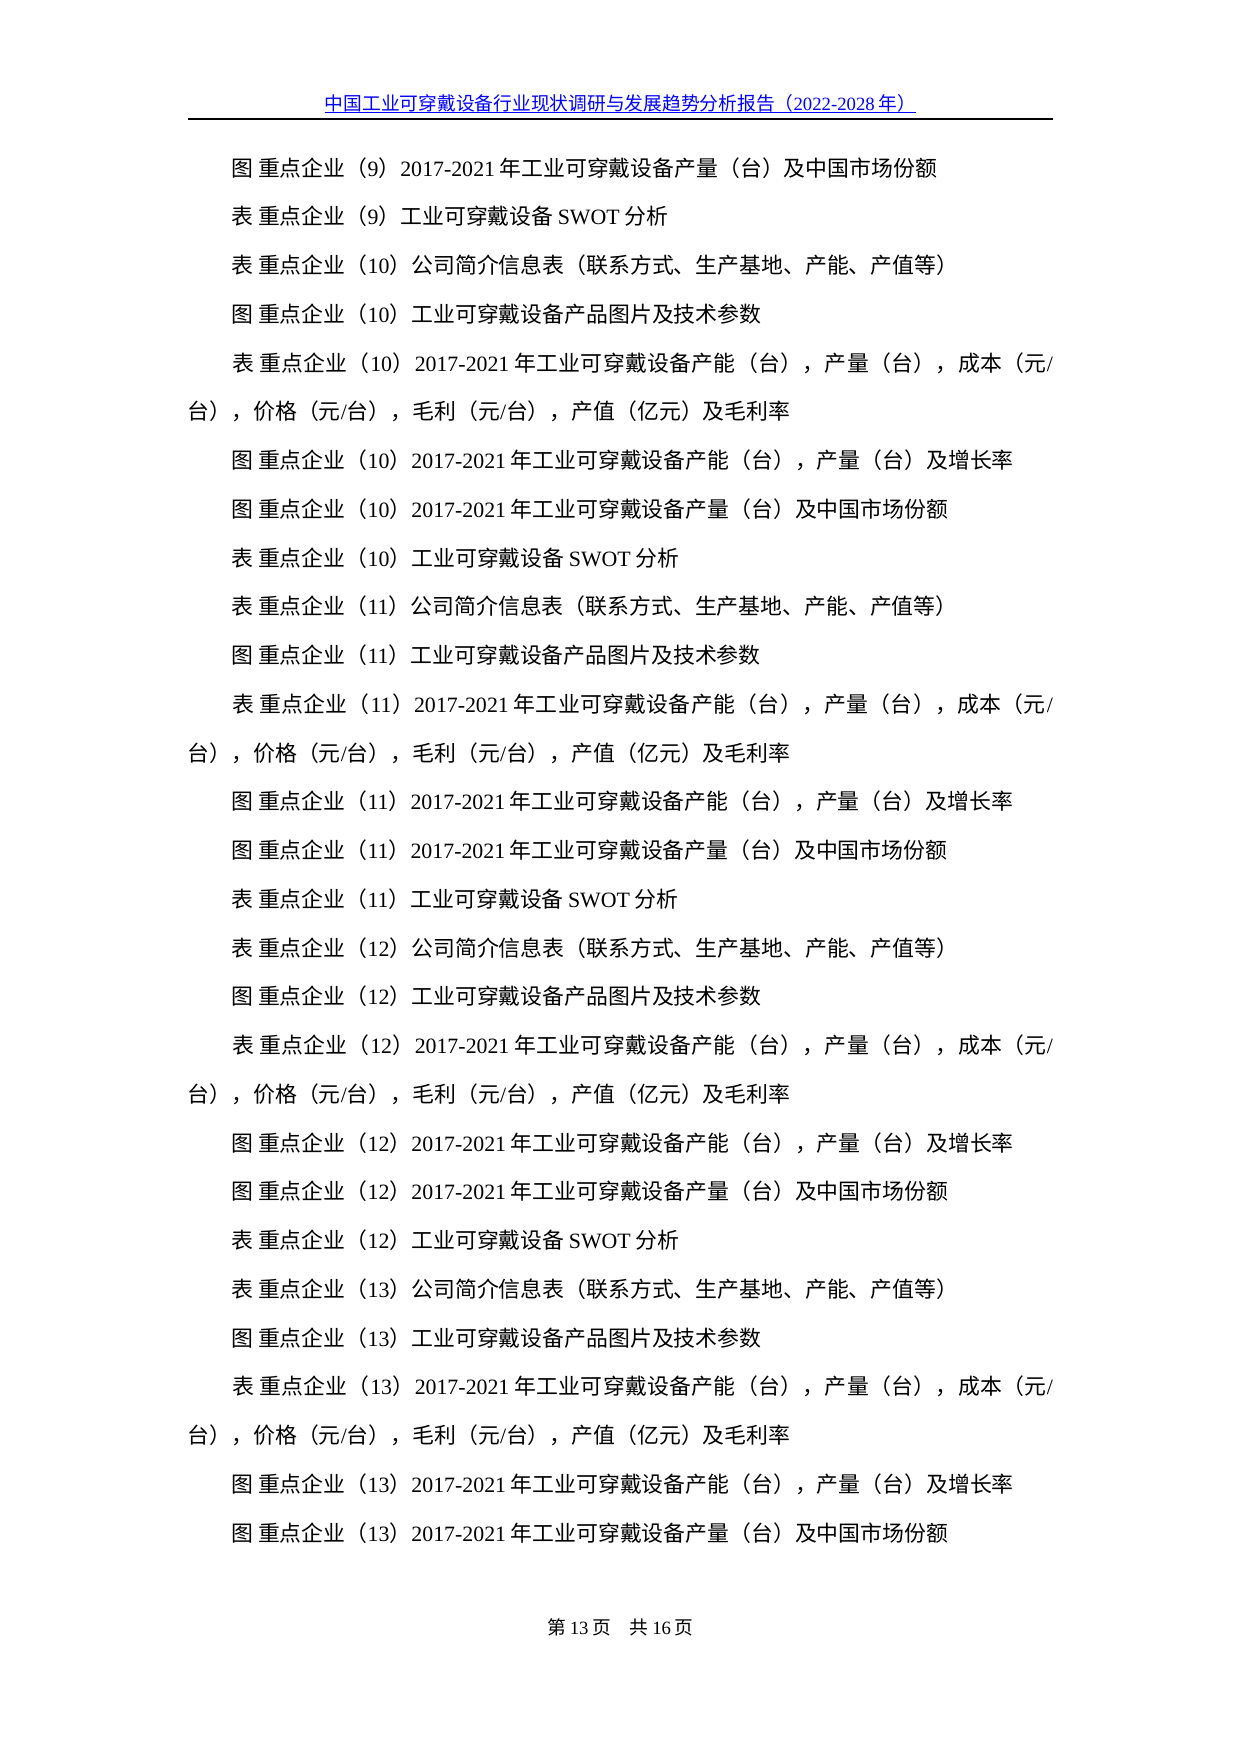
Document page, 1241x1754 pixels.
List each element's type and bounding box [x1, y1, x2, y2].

text [187, 150, 1053, 1548]
